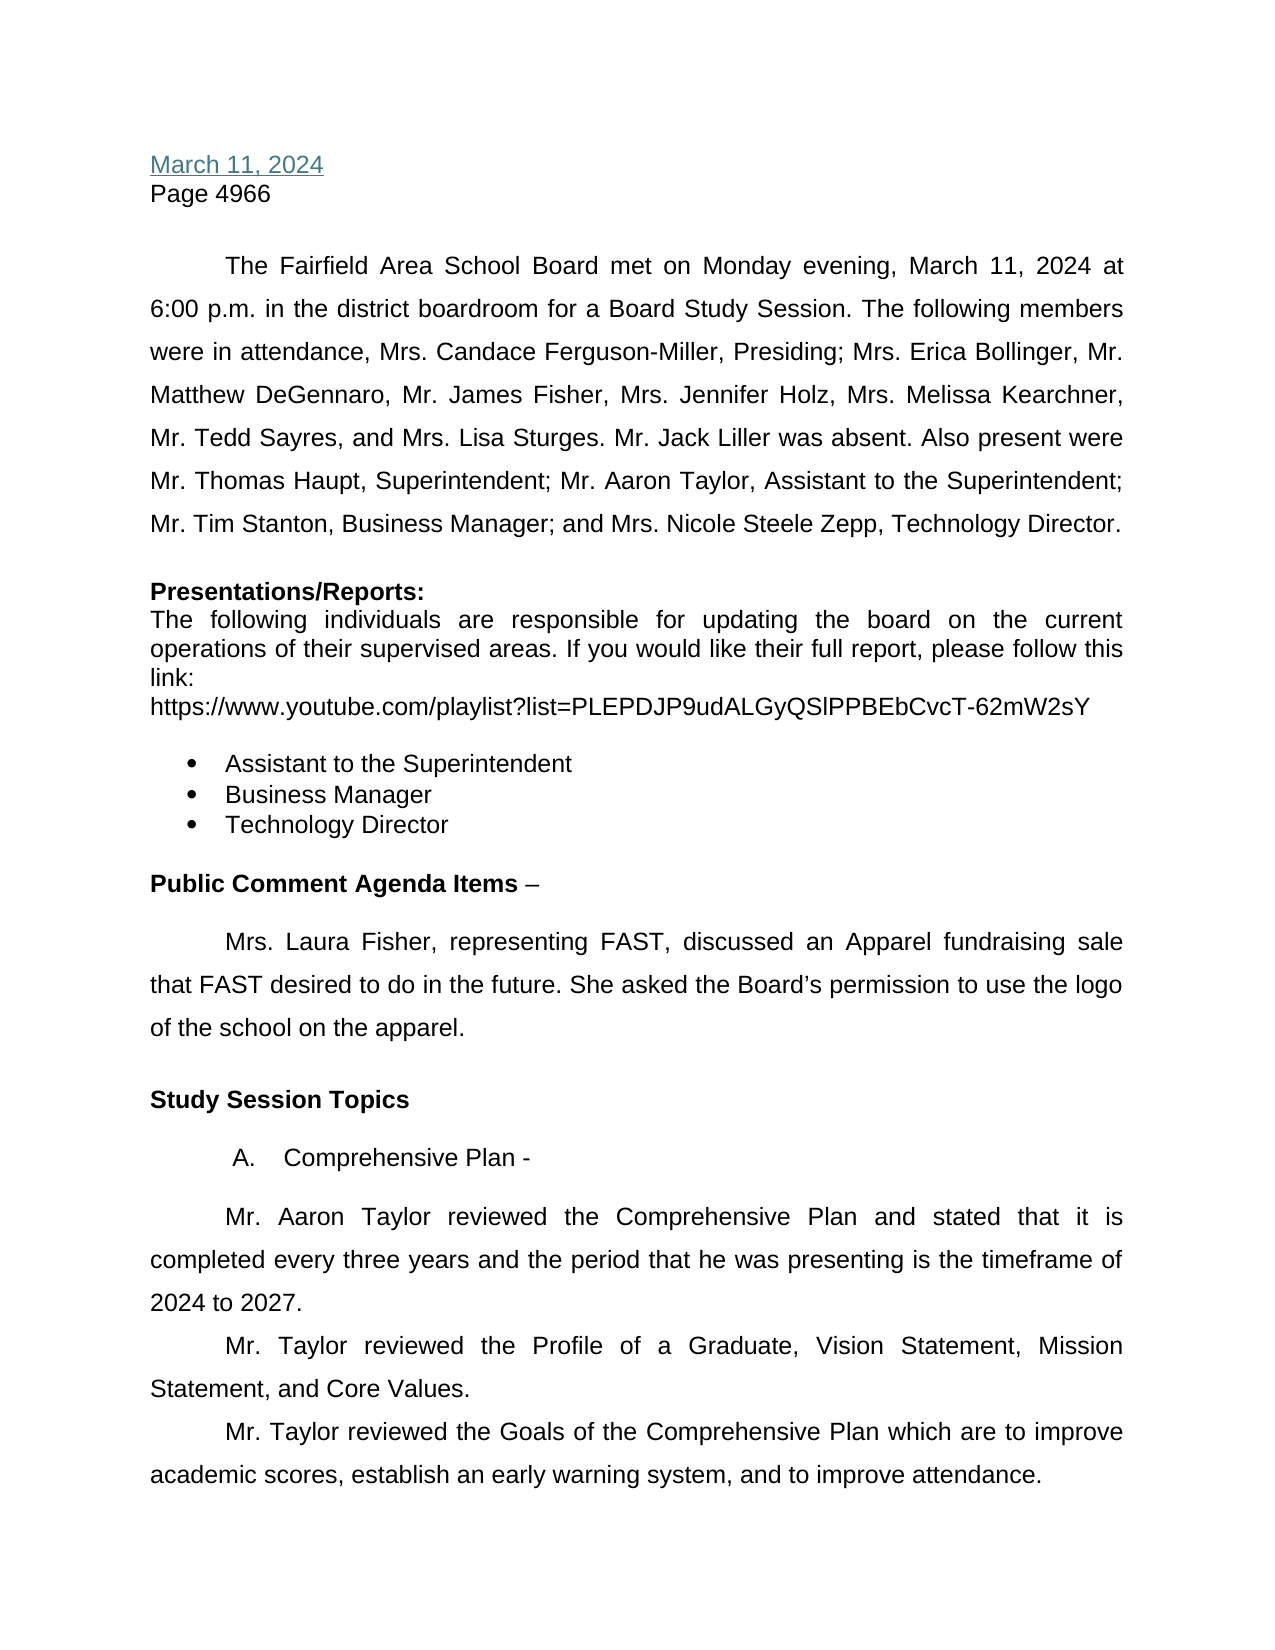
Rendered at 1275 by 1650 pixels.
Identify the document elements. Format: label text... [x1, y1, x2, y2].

text The following individuals are responsible for updating the board on the current operations of their supervised areas. If you would like their full report, please follow this link: [150, 605, 1125, 692]
text Study Session Topics [150, 1085, 1125, 1114]
list Technology Director [187, 810, 1125, 839]
text Public Comment Agenda Items – [150, 869, 1125, 898]
list Comprehensive Plan - [232, 1142, 1125, 1171]
list Mr. Taylor reviewed the Profile of a Graduate, Vision Statement, Mission Statement, and Core Values. [150, 1331, 1125, 1403]
text The Fairfield Area School Board met on Monday evening, March 11, 2024 at 6:00 p.m. in the district boardroom for a Board Study Session. The following members were in attendance, Mrs. Candace Ferguson-Miller, Presiding; Mrs. Erica Bollinger, Mr. Matthew DeGennaro, Mr. James Fisher, Mrs. Jennifer Holz, Mrs. Melissa Kearchner, Mr. Tedd Sayres, and Mrs. Lisa Sturges. Mr. Jack Liller was absent. Also present were Mr. Thomas Haupt, Superintendent; Mr. Aaron Taylor, Assistant to the Superintendent; Mr. Tim Stanton, Business Manager; and Mrs. Nicole Steele Zepp, Technology Director. [150, 251, 1125, 538]
text Presentations/Reports: [150, 577, 1125, 605]
list Business Manager [187, 779, 1125, 808]
list Mr. Taylor reviewed the Goals of the Comprehensive Plan which are to improve academic scores, establish an early warning system, and to improve attendance. [150, 1417, 1125, 1489]
text https://www.youtube.com/playlist?list=PLEPDJP9udALGyQSlPPBEbCvcT-62mW2sY [150, 692, 1125, 720]
text March 11, 2024 [150, 150, 1125, 179]
text Mrs. Laura Fisher, representing FAST, discussed an Apparel fundraising sale that FAST desired to do in the future. She asked the Board’s permission to use the logo of the school on the apparel. [150, 927, 1125, 1042]
list Assistant to the Superintendent [187, 749, 1125, 778]
text Page 4966 [150, 179, 1125, 207]
list Mr. Aaron Taylor reviewed the Comprehensive Plan and stated that it is completed every three years and the period that he was presenting is the timeframe of 2024 to 2027. [150, 1202, 1125, 1317]
